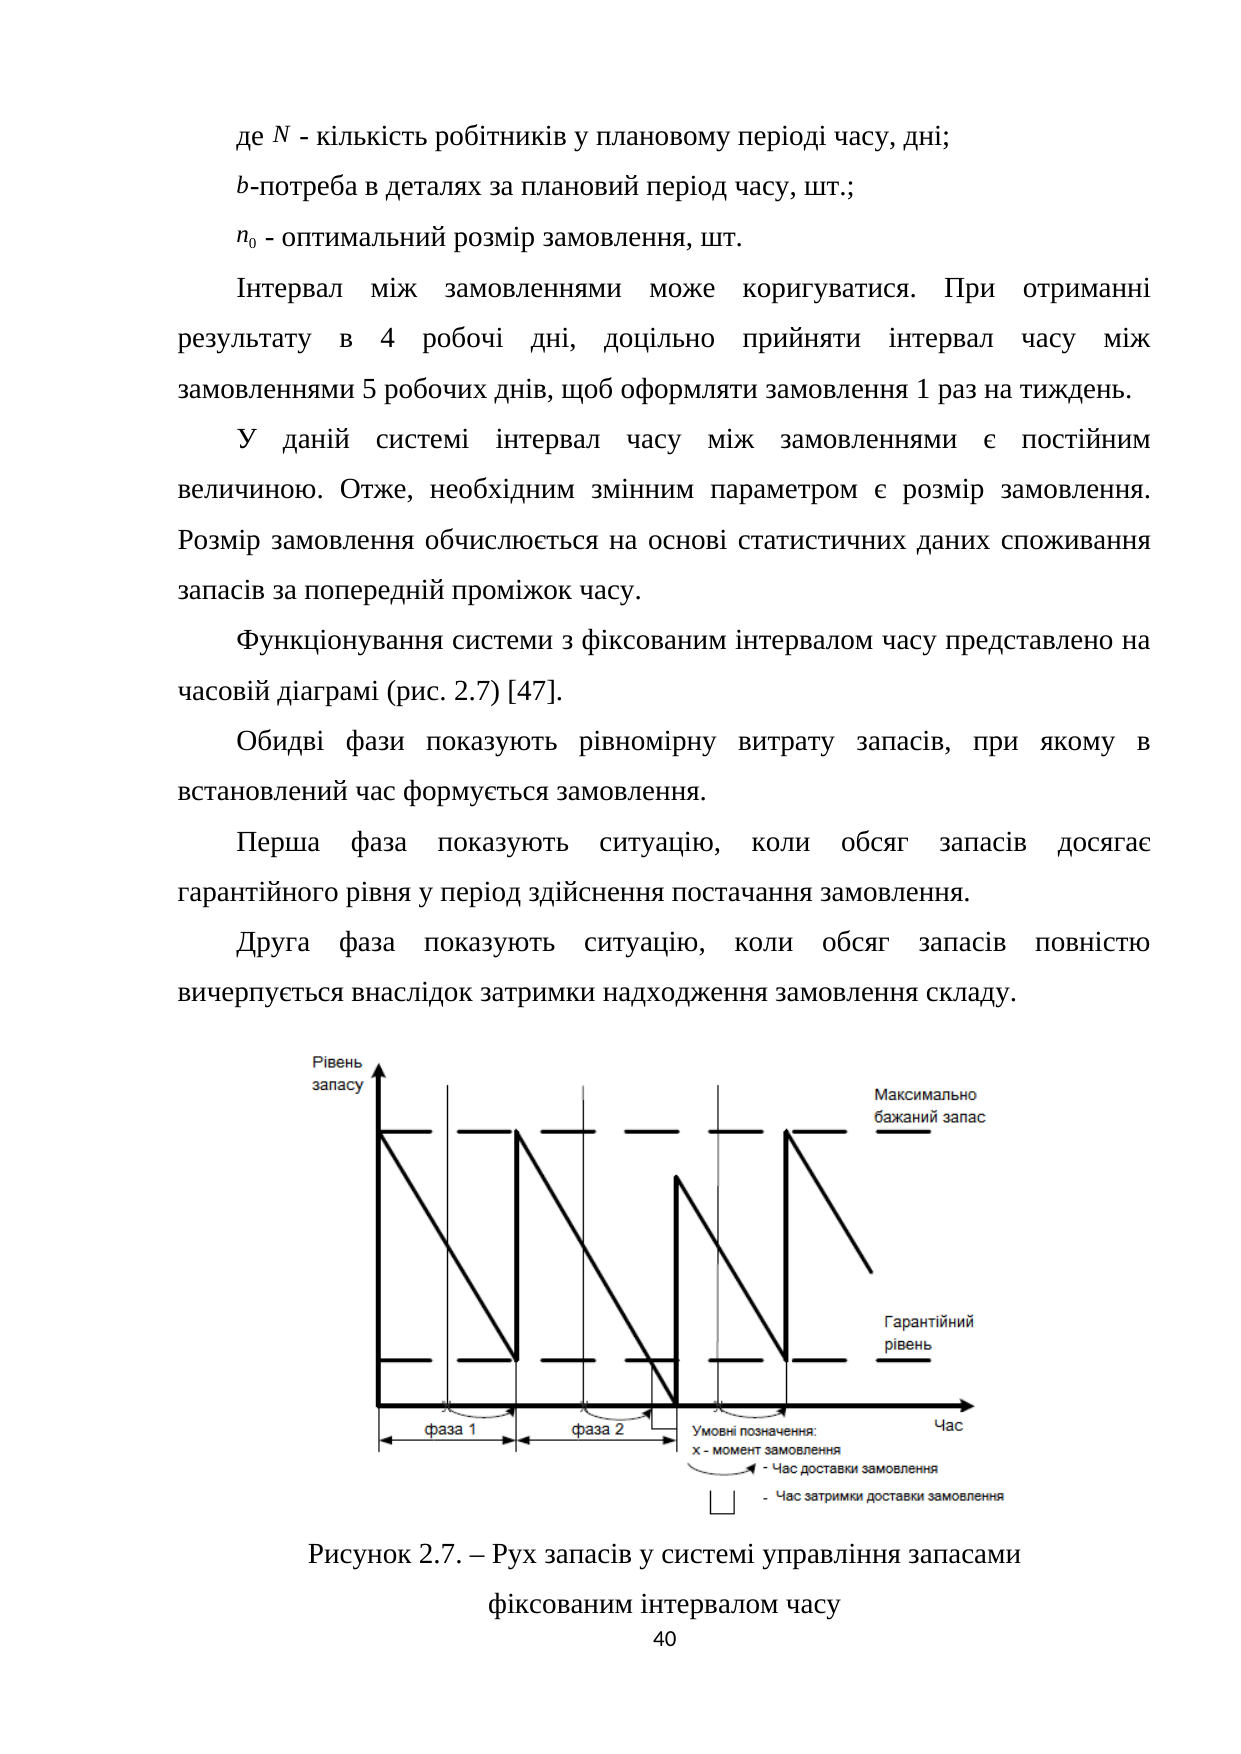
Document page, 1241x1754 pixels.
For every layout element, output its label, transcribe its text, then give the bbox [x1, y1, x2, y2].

text -потреба в деталях за плановий період часу, шт.; [177, 168, 1152, 202]
text фіксованим інтервалом часу [177, 1586, 1152, 1620]
text Друга фаза показують ситуацію, коли обсяг запасів повністю вичерпується внаслідок затримки надходження замовлення складу. [177, 924, 1152, 1008]
text Перша фаза показують ситуацію, коли обсяг запасів досягає гарантійного рівня у період здійснення постачання замовлення. [177, 824, 1152, 907]
text - оптимальний розмір замовлення, шт. [177, 219, 1152, 253]
text де - кількість робітників у плановому періоді часу, дні; [177, 118, 1152, 152]
picture [280, 1025, 1049, 1522]
text Обидві фази показують рівномірну витрату запасів, при якому в встановлений час формується замовлення. [177, 723, 1152, 807]
text Рисунок 2.7. – Рух запасів у системі управління запасами [177, 1536, 1152, 1569]
text Функціонування системи з фіксованим інтервалом часу представлено на часовій діаграмі (рис. 2.7) [47]. [177, 622, 1152, 706]
